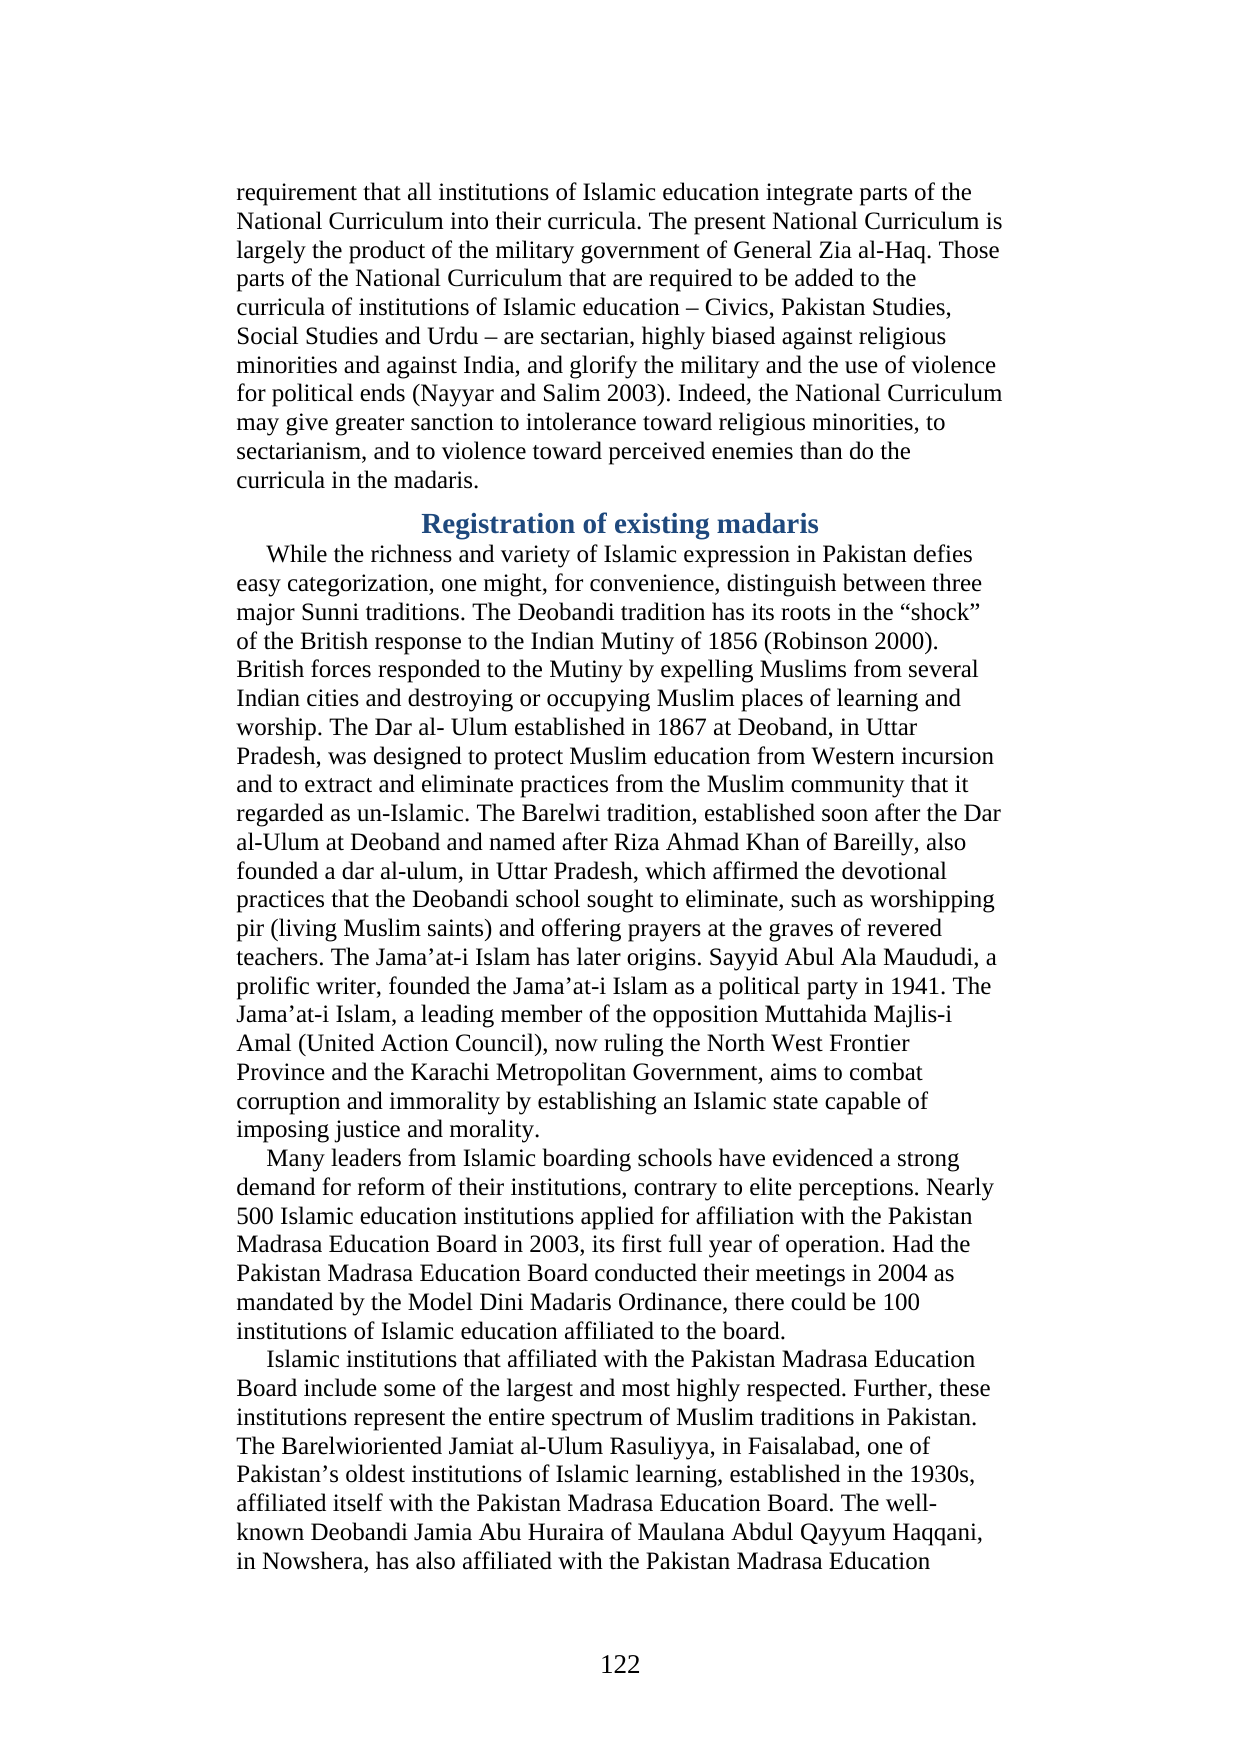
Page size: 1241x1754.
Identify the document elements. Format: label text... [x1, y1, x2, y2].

text While the richness and variety of Islamic expression in Pakistan defies easy categorization, one might, for convenience, distinguish between three major Sunni traditions. The Deobandi tradition has its roots in the “shock” of the British response to the Indian Mutiny of 1856 (Robinson 2000). British forces responded to the Mutiny by expelling Muslims from several Indian cities and destroying or occupying Muslim places of learning and worship. The Dar al- Ulum established in 1867 at Deoband, in Uttar Pradesh, was designed to protect Muslim education from Western incursion and to extract and eliminate practices from the Muslim community that it regarded as un-Islamic. The Barelwi tradition, established soon after the Dar al-Ulum at Deoband and named after Riza Ahmad Khan of Bareilly, also founded a dar al-ulum, in Uttar Pradesh, which affirmed the devotional practices that the Deobandi school sought to eliminate, such as worshipping pir (living Muslim saints) and offering prayers at the graves of revered teachers. The Jama’at-i Islam has later origins. Sayyid Abul Ala Maududi, a prolific writer, founded the Jama’at-i Islam as a political party in 1941. The Jama’at-i Islam, a leading member of the opposition Muttahida Majlis-i Amal (United Action Council), now ruling the North West Frontier Province and the Karachi Metropolitan Government, aims to combat corruption and immorality by establishing an Islamic state capable of imposing justice and morality. [236, 539, 1004, 1143]
subtitle Registration of existing madaris [236, 506, 1004, 539]
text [236, 1344, 1004, 1574]
text Many leaders from Islamic boarding schools have evidenced a strong demand for reform of their institutions, contrary to elite perceptions. Nearly 500 Islamic education institutions applied for affiliation with the Pakistan Madrasa Education Board in 2003, its first full year of operation. Had the Pakistan Madrasa Education Board conducted their meetings in 2004 as mandated by the Model Dini Madaris Ordinance, there could be 100 institutions of Islamic education affiliated to the board. [236, 1143, 1004, 1344]
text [236, 177, 1004, 493]
